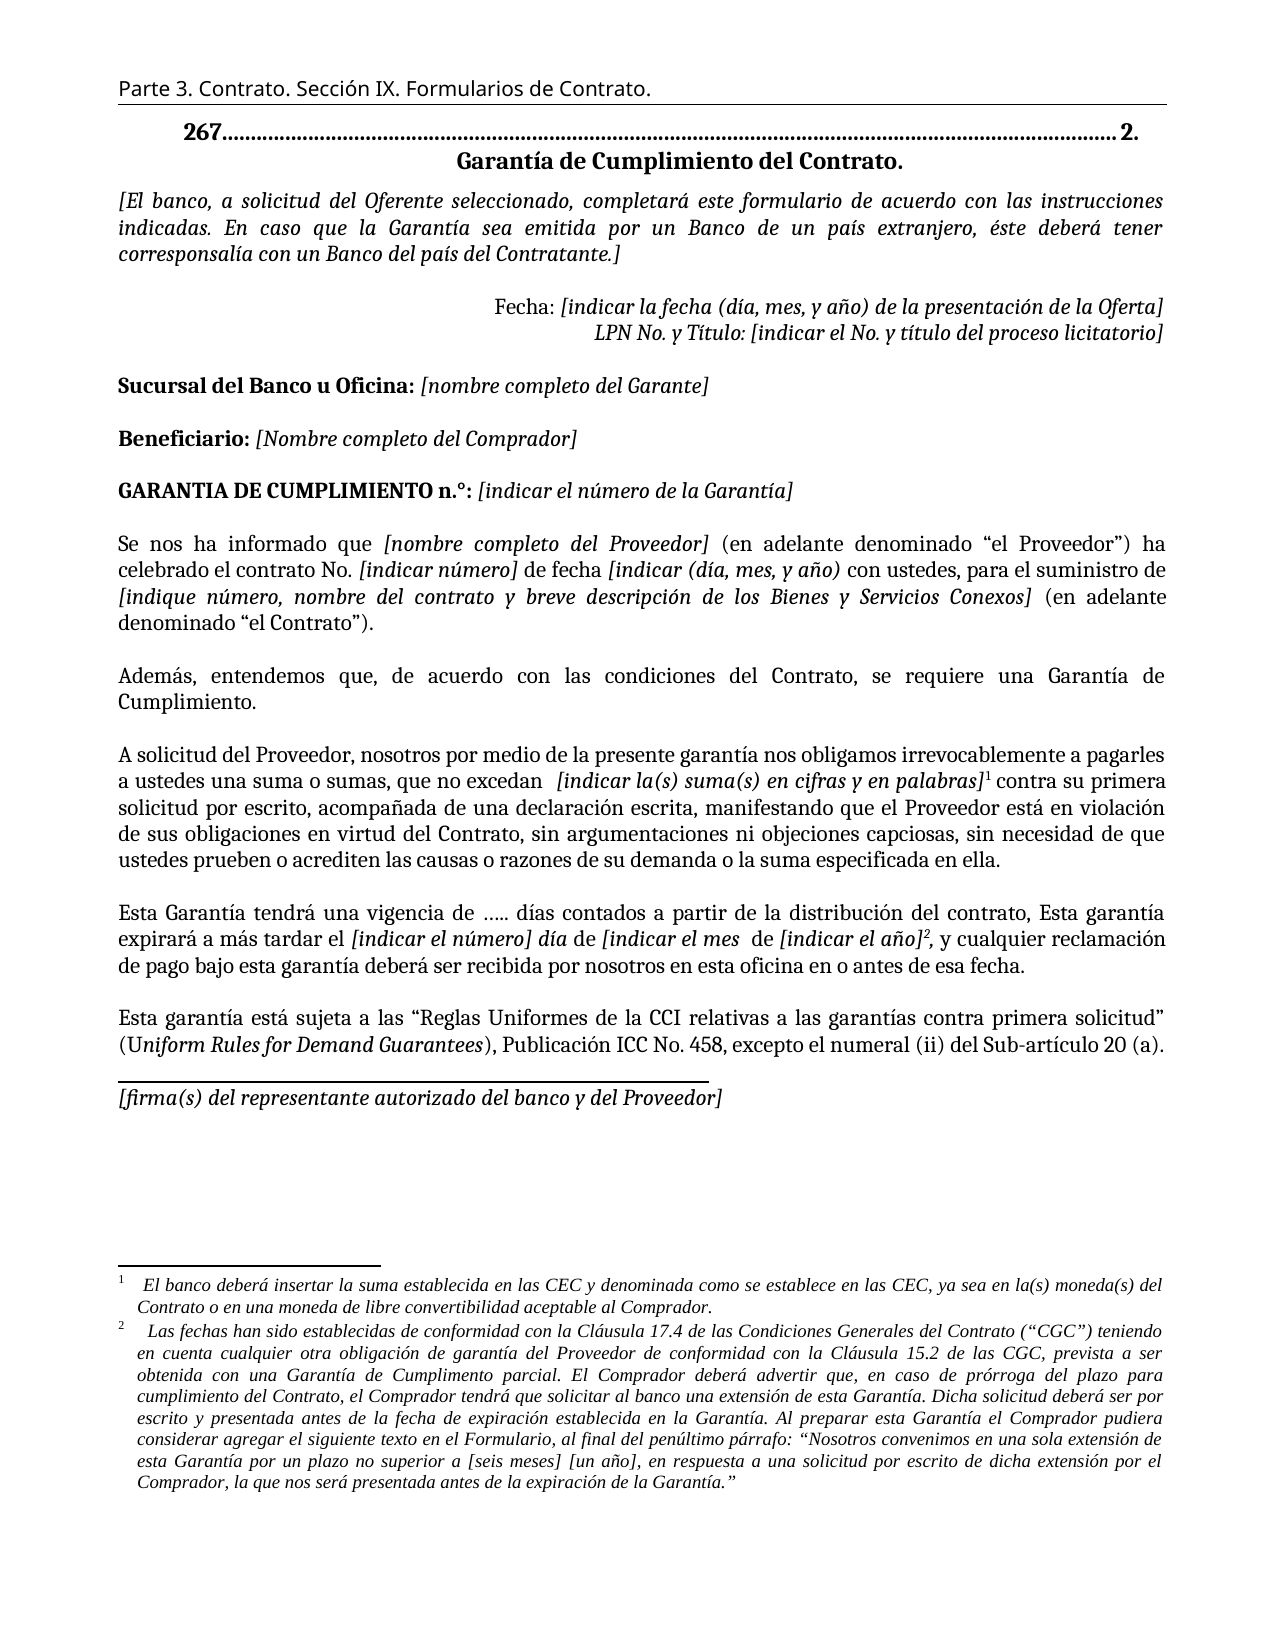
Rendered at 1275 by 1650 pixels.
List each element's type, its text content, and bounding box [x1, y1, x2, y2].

list Esta garantía está sujeta a las “Reglas Uniformes de la CCI relativas a las garantías contra primera solicitud” (Uniform Rules for Demand Guarantees), Publicación ICC No. 458, excepto el numeral (ii) del Sub-artículo 20 (a). [118, 1005, 1167, 1058]
text 2. Garantía de Cumplimiento del Contrato. [156, 118, 1167, 176]
list GARANTIA DE CUMPLIMIENTO n.°: [indicar el número de la Garantía] [118, 478, 1167, 504]
list Además, entendemos que, de acuerdo con las condiciones del Contrato, se requiere una Garantía de Cumplimiento. [118, 663, 1167, 715]
list Se nos ha informado que [nombre completo del Proveedor] (en adelante denominado “el Proveedor”) ha celebrado el contrato No. [indicar número] de fecha [indicar (día, mes, y año) con ustedes, para el suministro de [indique número, nombre del contrato y breve descripción de los Bienes y Servicios Conexos] (en adelante denominado “el Contrato”). [118, 531, 1167, 636]
list Beneficiario: [Nombre completo del Comprador] [118, 425, 1167, 452]
list Sucursal del Banco u Oficina: [nombre completo del Garante] [118, 373, 1167, 399]
list LPN No. y Título: [indicar el No. y título del proceso licitatorio] [118, 320, 1167, 346]
list Esta Garantía tendrá una vigencia de ….. días contados a partir de la distribución del contrato, Esta garantía expirará a más tardar el [indicar el número] día de [indicar el mes de [indicar el año], y cualquier reclamación de pago bajo esta garantía deberá ser recibida por nosotros en esta oficina en o antes de esa fecha. [118, 900, 1167, 979]
list A solicitud del Proveedor, nosotros por medio de la presente garantía nos obligamos irrevocablemente a pagarles a ustedes una suma o sumas, que no excedan [indicar la(s) suma(s) en cifras y en palabras] contra su primera solicitud por escrito, acompañada de una declaración escrita, manifestando que el Proveedor está en violación de sus obligaciones en virtud del Contrato, sin argumentaciones ni objeciones capciosas, sin necesidad de que ustedes prueben o acrediten las causas o razones de su demanda o la suma especificada en ella. [118, 742, 1167, 873]
list Fecha: [indicar la fecha (día, mes, y año) de la presentación de la Oferta] [118, 294, 1167, 320]
list [firma(s) del representante autorizado del banco y del Proveedor] [118, 1084, 1167, 1111]
list [El banco, a solicitud del Oferente seleccionado, completará este formulario de acuerdo con las instrucciones indicadas. En caso que la Garantía sea emitida por un Banco de un país extranjero, éste deberá tener corresponsalía con un Banco del país del Contratante.] [118, 188, 1167, 267]
